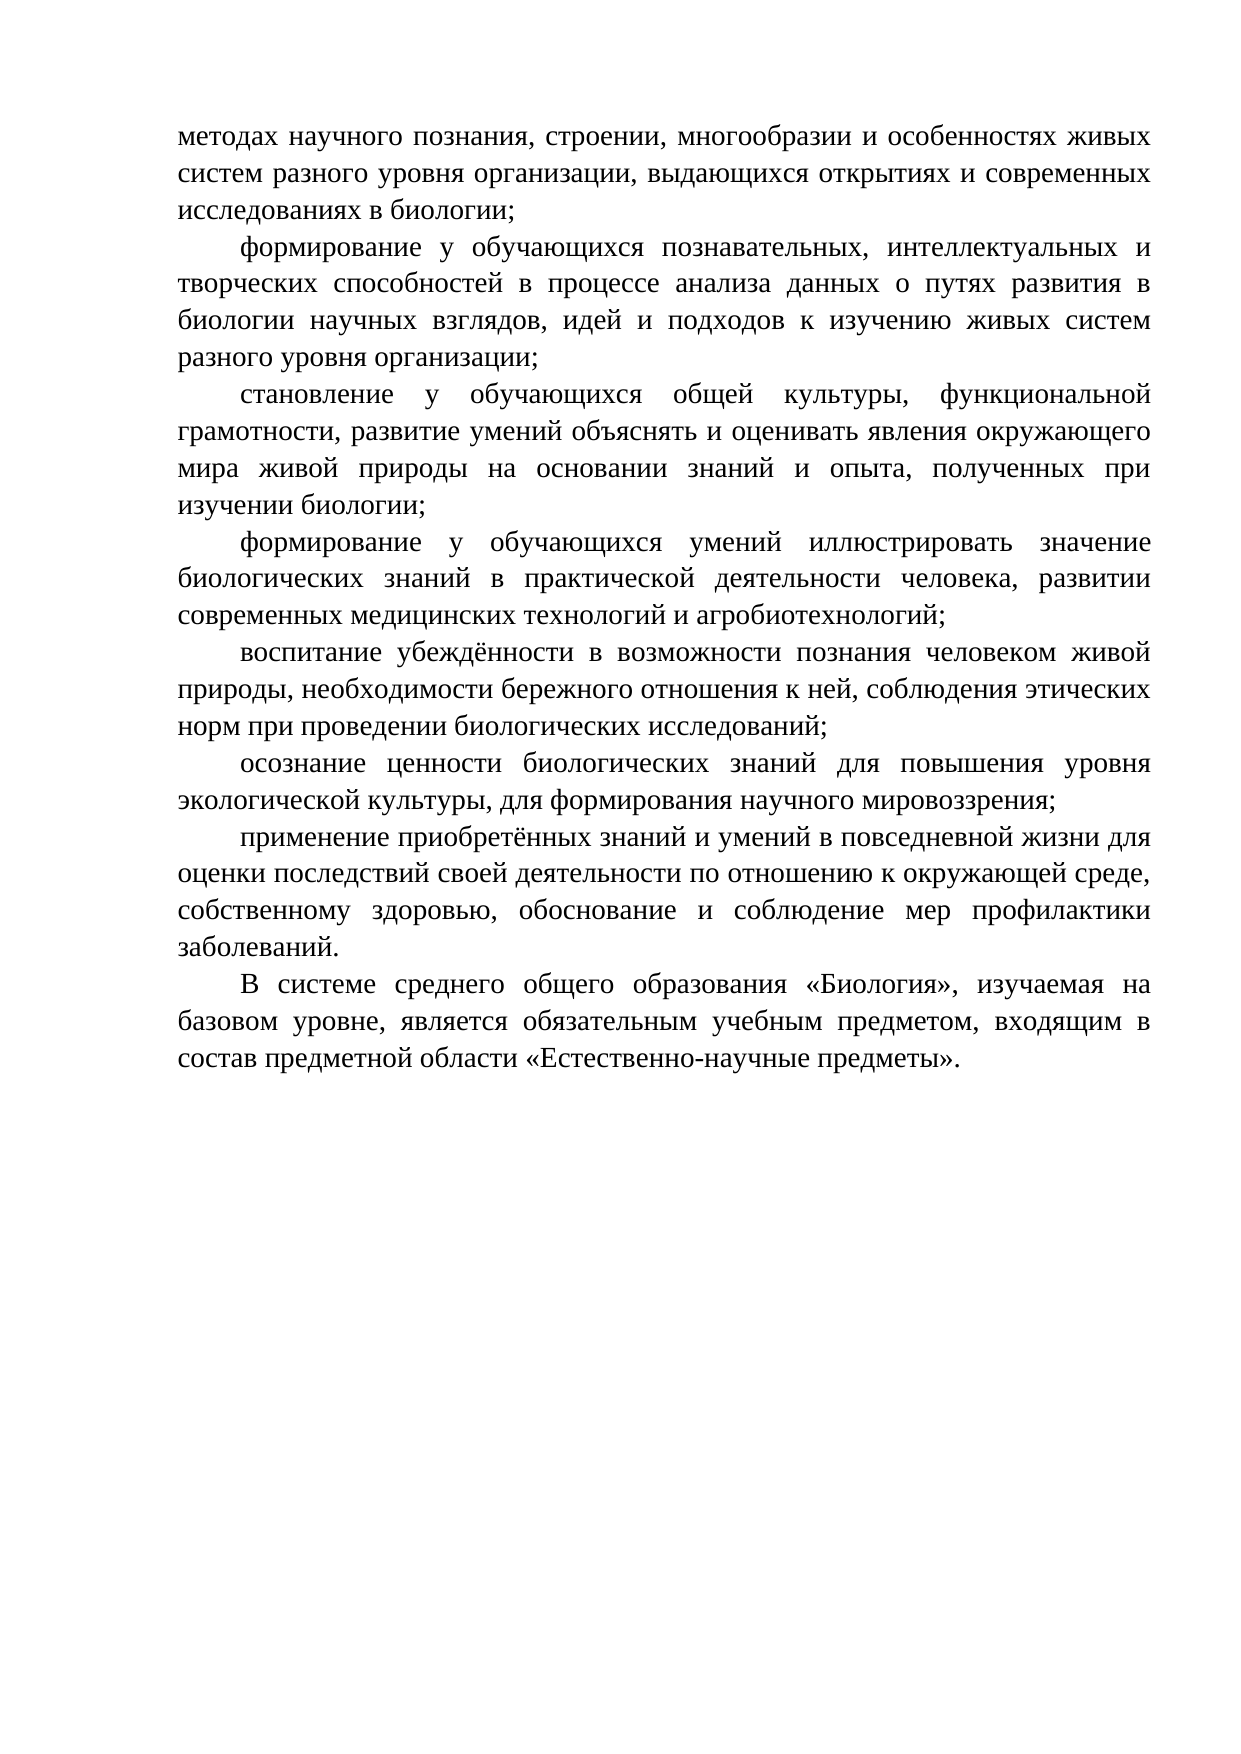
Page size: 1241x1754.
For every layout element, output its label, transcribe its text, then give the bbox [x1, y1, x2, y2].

text В системе среднего общего образования «Биология», изучаемая на базовом уровне, является обязательным учебным предметом, входящим в состав предметной области «Естественно-научные предметы». [177, 966, 1152, 1073]
text формирование у обучающихся умений иллюстрировать значение биологических знаний в практической деятельности человека, развитии современных медицинских технологий и агробиотехнологий; [177, 524, 1152, 631]
text осознание ценности биологических знаний для повышения уровня экологической культуры, для формирования научного мировоззрения; [177, 745, 1152, 815]
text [177, 118, 1152, 225]
text применение приобретённых знаний и умений в повседневной жизни для оценки последствий своей деятельности по отношению к окружающей среде, собственному здоровью, обоснование и соблюдение мер профилактики заболеваний. [177, 819, 1152, 963]
text воспитание убеждённости в возможности познания человеком живой природы, необходимости бережного отношения к ней, соблюдения этических норм при проведении биологических исследований; [177, 634, 1152, 742]
text становление у обучающихся общей культуры, функциональной грамотности, развитие умений объяснять и оценивать явления окружающего мира живой природы на основании знаний и опыта, полученных при изучении биологии; [177, 376, 1152, 520]
text формирование у обучающихся познавательных, интеллектуальных и творческих способностей в процессе анализа данных о путях развития в биологии научных взглядов, идей и подходов к изучению живых систем разного уровня организации; [177, 229, 1152, 373]
